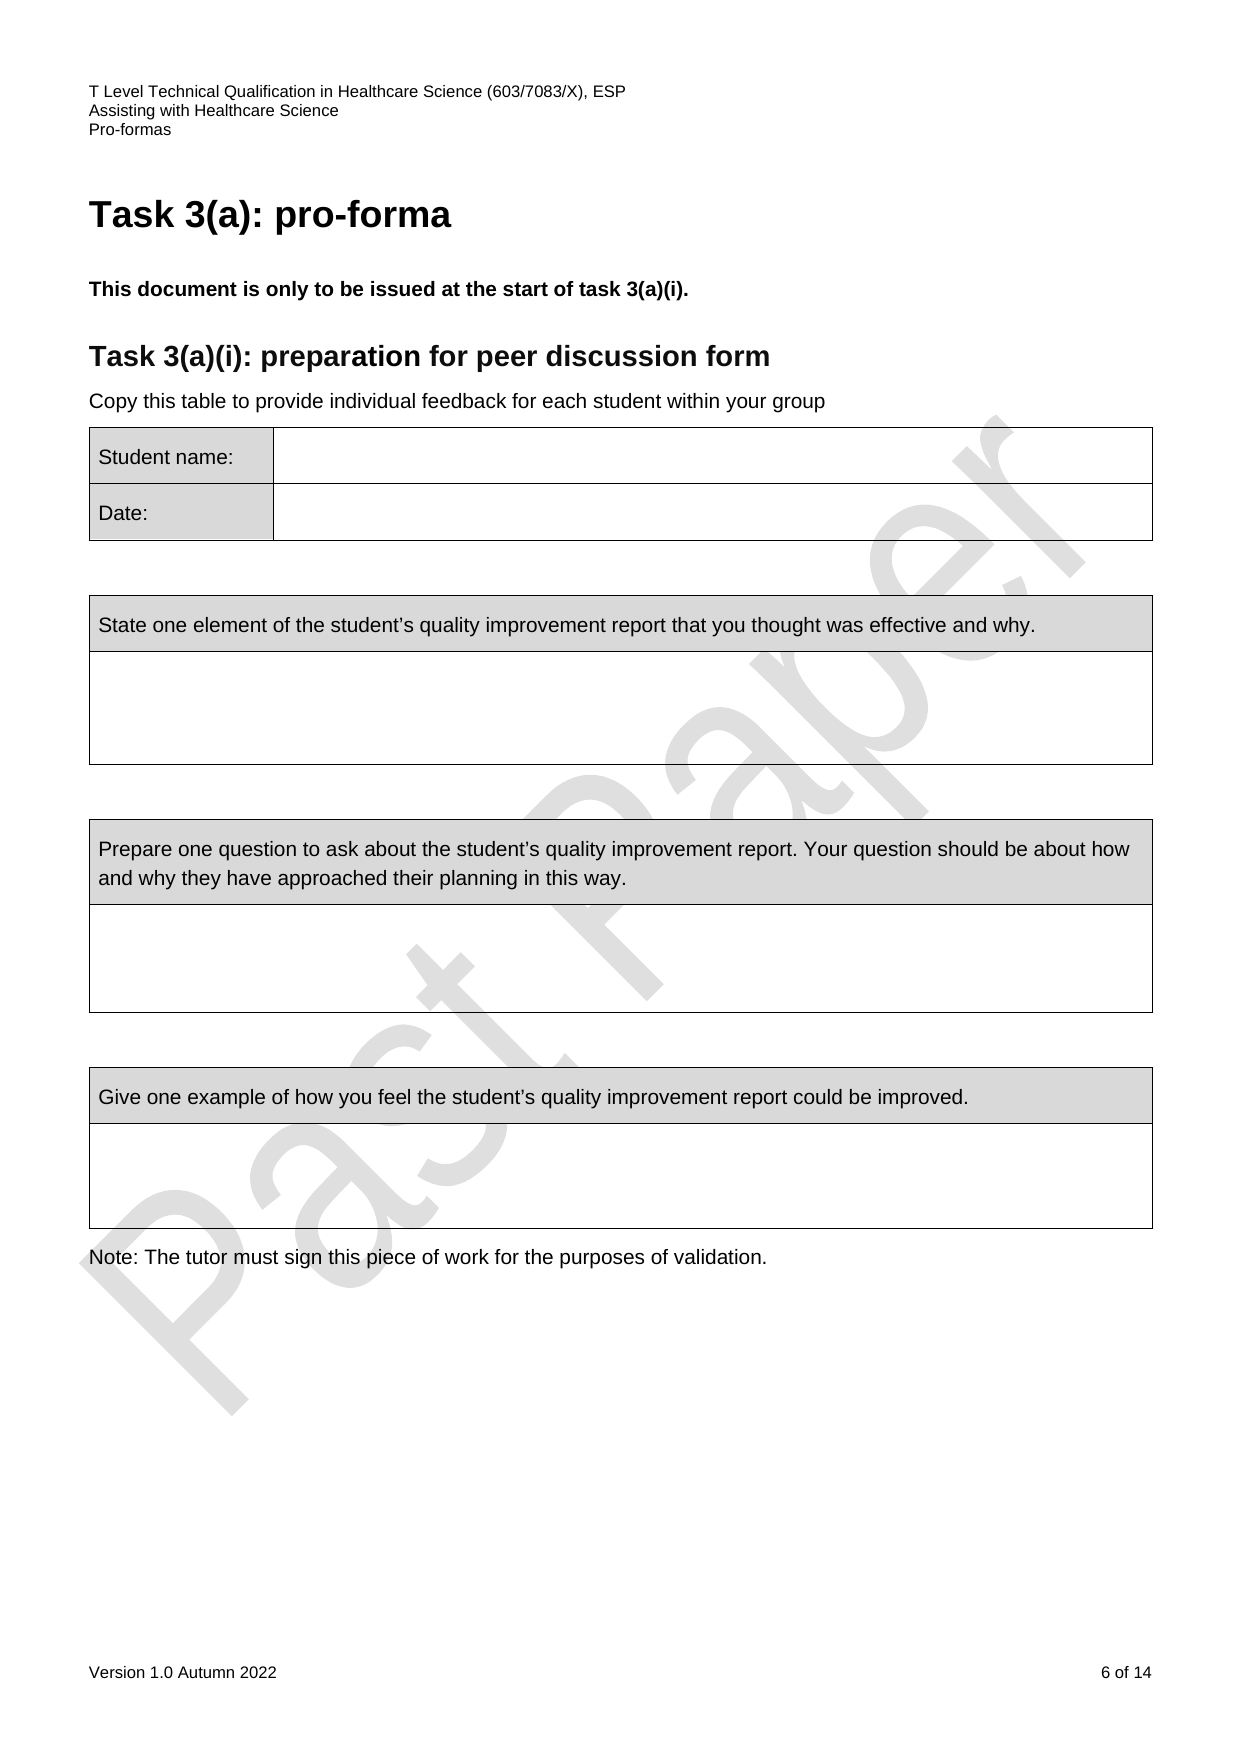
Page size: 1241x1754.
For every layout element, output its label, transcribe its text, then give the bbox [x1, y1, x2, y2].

table_header State one element of the student’s quality improvement report that you thought was effective and why. [90, 596, 1152, 651]
table_header Student name: [90, 428, 273, 483]
table_header [274, 428, 1152, 483]
table_header Give one example of how you feel the student’s quality improvement report could be improved. [90, 1068, 1152, 1123]
text Copy this table to provide individual feedback for each student within your group [89, 385, 1152, 414]
subtitle Task 3(a): pro-forma [89, 192, 1152, 235]
table_cell [274, 484, 1152, 539]
subtitle Task 3(a)(i): preparation for peer discussion form [89, 339, 1152, 373]
text Note: The tutor must sign this piece of work for the purposes of validation. [89, 1241, 1152, 1271]
table_cell [90, 905, 1152, 1012]
text This document is only to be issued at the start of task 3(a)(i). [89, 273, 1152, 302]
table_cell Date: [90, 484, 273, 539]
table_cell [90, 1124, 1152, 1228]
table_cell [90, 652, 1152, 763]
table_header Prepare one question to ask about the student’s quality improvement report. Your question should be about how and why they have approached their planning in this way. [90, 820, 1152, 904]
